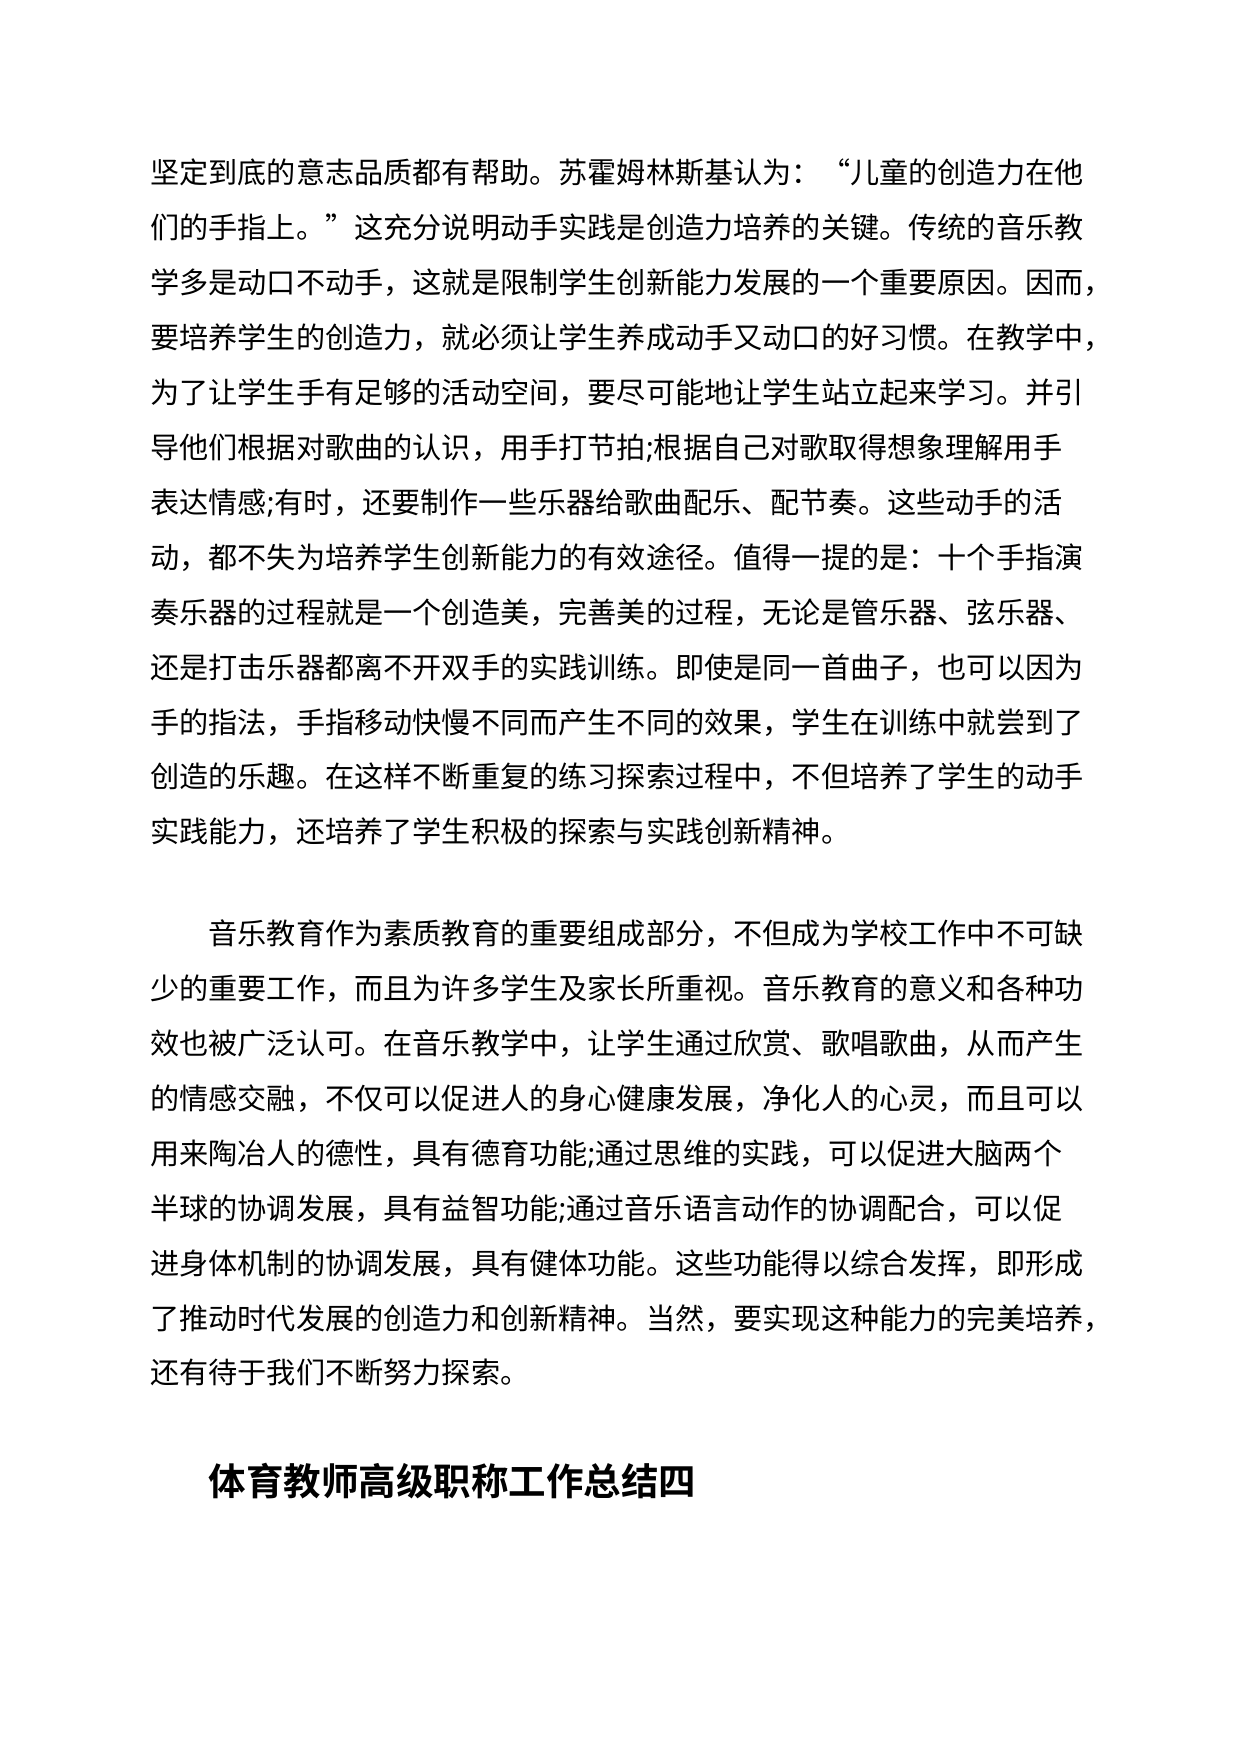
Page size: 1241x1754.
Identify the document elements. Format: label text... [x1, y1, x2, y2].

text 体育教师高级职称工作总结四 [150, 1452, 1090, 1506]
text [150, 150, 1090, 851]
text 音乐教育作为素质教育的重要组成部分，不但成为学校工作中不可缺少的重要工作，而且为许多学生及家长所重视。音乐教育的意义和各种功效也被广泛认可。在音乐教学中，让学生通过欣赏、歌唱歌曲，从而产生的情感交融，不仅可以促进人的身心健康发展，净化人的心灵，而且可以用来陶冶人的德性，具有德育功能;通过思维的实践，可以促进大脑两个半球的协调发展，具有益智功能;通过音乐语言动作的协调配合，可以促进身体机制的协调发展，具有健体功能。这些功能得以综合发挥，即形成了推动时代发展的创造力和创新精神。当然，要实现这种能力的完美培养，还有待于我们不断努力探索。 [150, 911, 1090, 1392]
